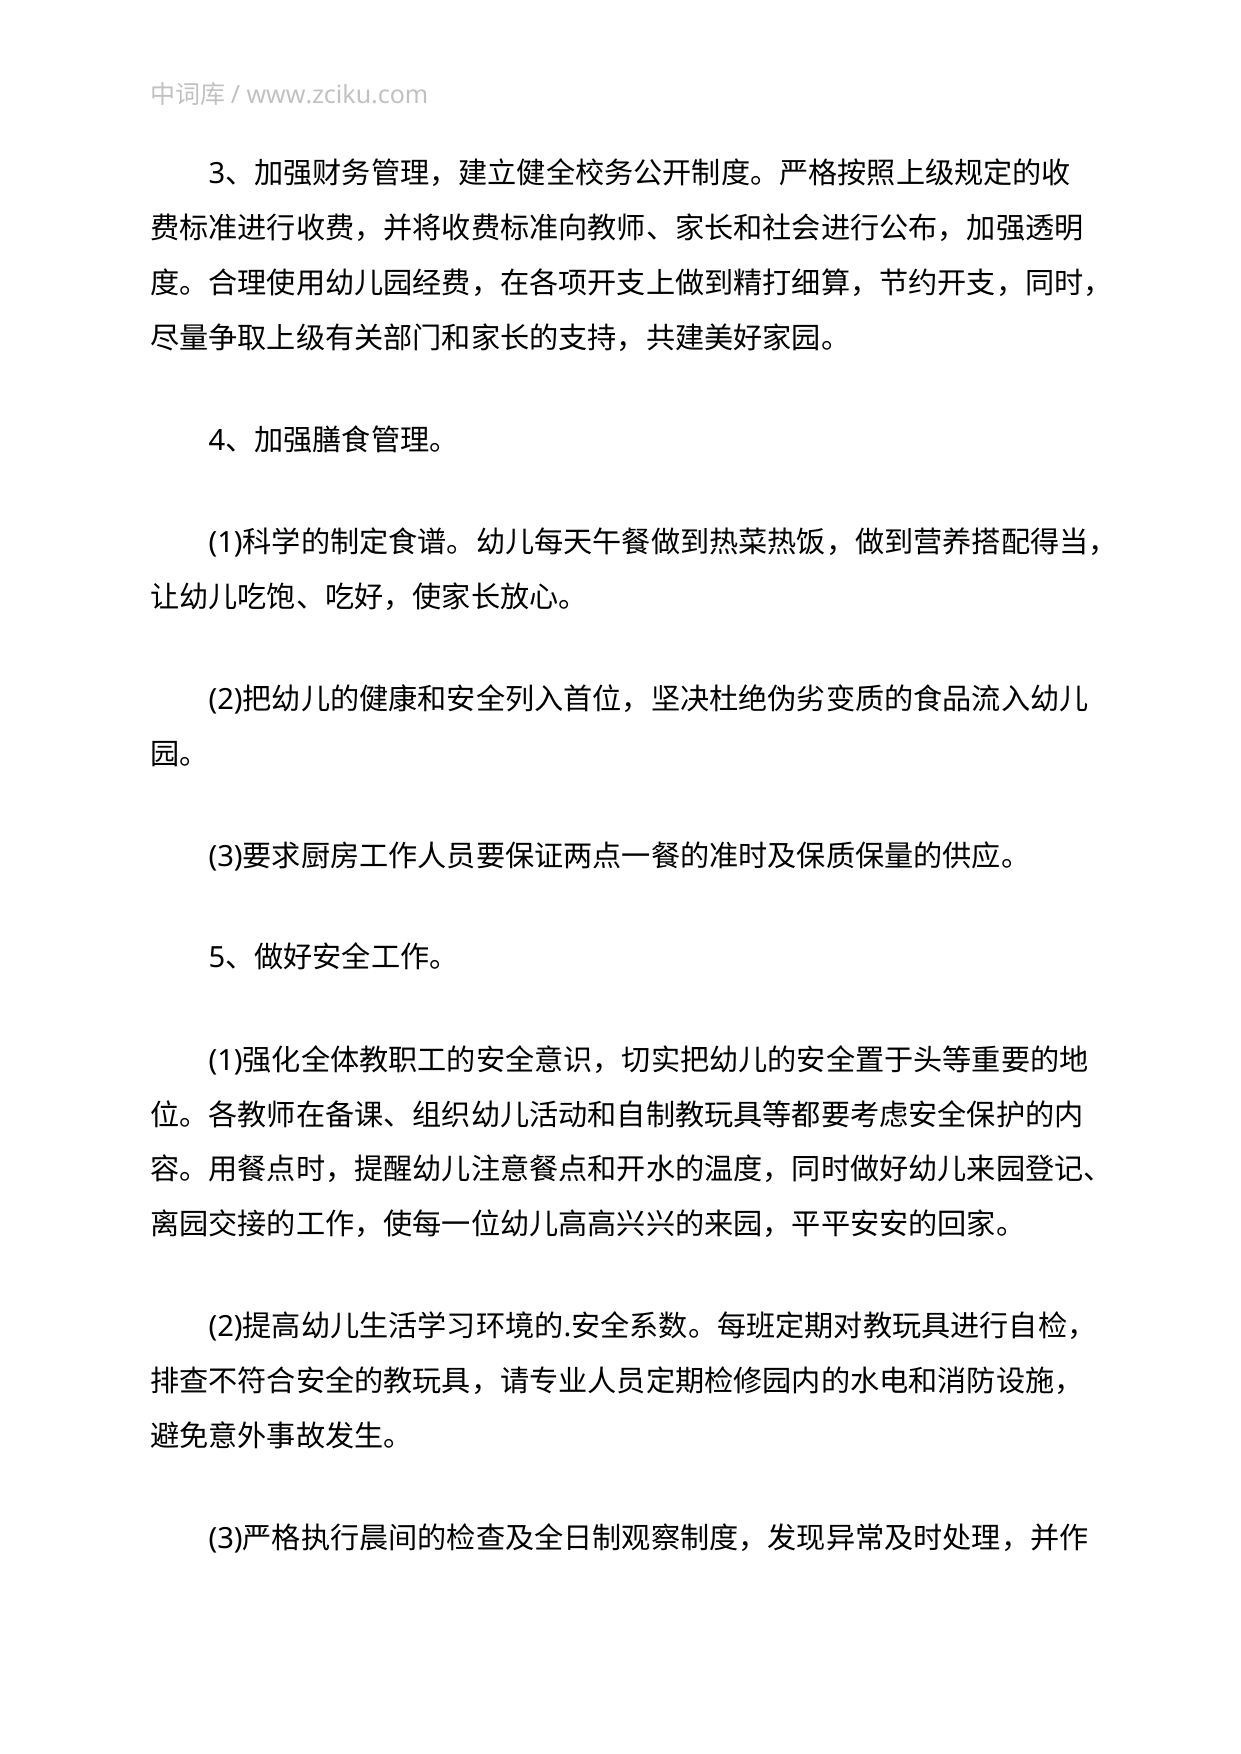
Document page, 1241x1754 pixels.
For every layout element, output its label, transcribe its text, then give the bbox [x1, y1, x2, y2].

text (1)科学的制定食谱。幼儿每天午餐做到热菜热饭，做到营养搭配得当，让幼儿吃饱、吃好，使家长放心。 [150, 518, 1090, 616]
text (2)把幼儿的健康和安全列入首位，坚决杜绝伪劣变质的食品流入幼儿园。 [150, 675, 1090, 773]
text 5、做好安全工作。 [150, 934, 1090, 976]
text (2)提高幼儿生活学习环境的.安全系数。每班定期对教玩具进行自检，排查不符合安全的教玩具，请专业人员定期检修园内的水电和消防设施，避免意外事故发生。 [150, 1303, 1090, 1455]
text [150, 1514, 1090, 1557]
text (3)要求厨房工作人员要保证两点一餐的准时及保质保量的供应。 [150, 832, 1090, 874]
text (1)强化全体教职工的安全意识，切实把幼儿的安全置于头等重要的地位。各教师在备课、组织幼儿活动和自制教玩具等都要考虑安全保护的内容。用餐点时，提醒幼儿注意餐点和开水的温度，同时做好幼儿来园登记、离园交接的工作，使每一位幼儿高高兴兴的来园，平平安安的回家。 [150, 1036, 1090, 1243]
text 3、加强财务管理，建立健全校务公开制度。严格按照上级规定的收费标准进行收费，并将收费标准向教师、家长和社会进行公布，加强透明度。合理使用幼儿园经费，在各项开支上做到精打细算，节约开支，同时，尽量争取上级有关部门和家长的支持，共建美好家园。 [150, 150, 1090, 357]
text 4、加强膳食管理。 [150, 417, 1090, 459]
